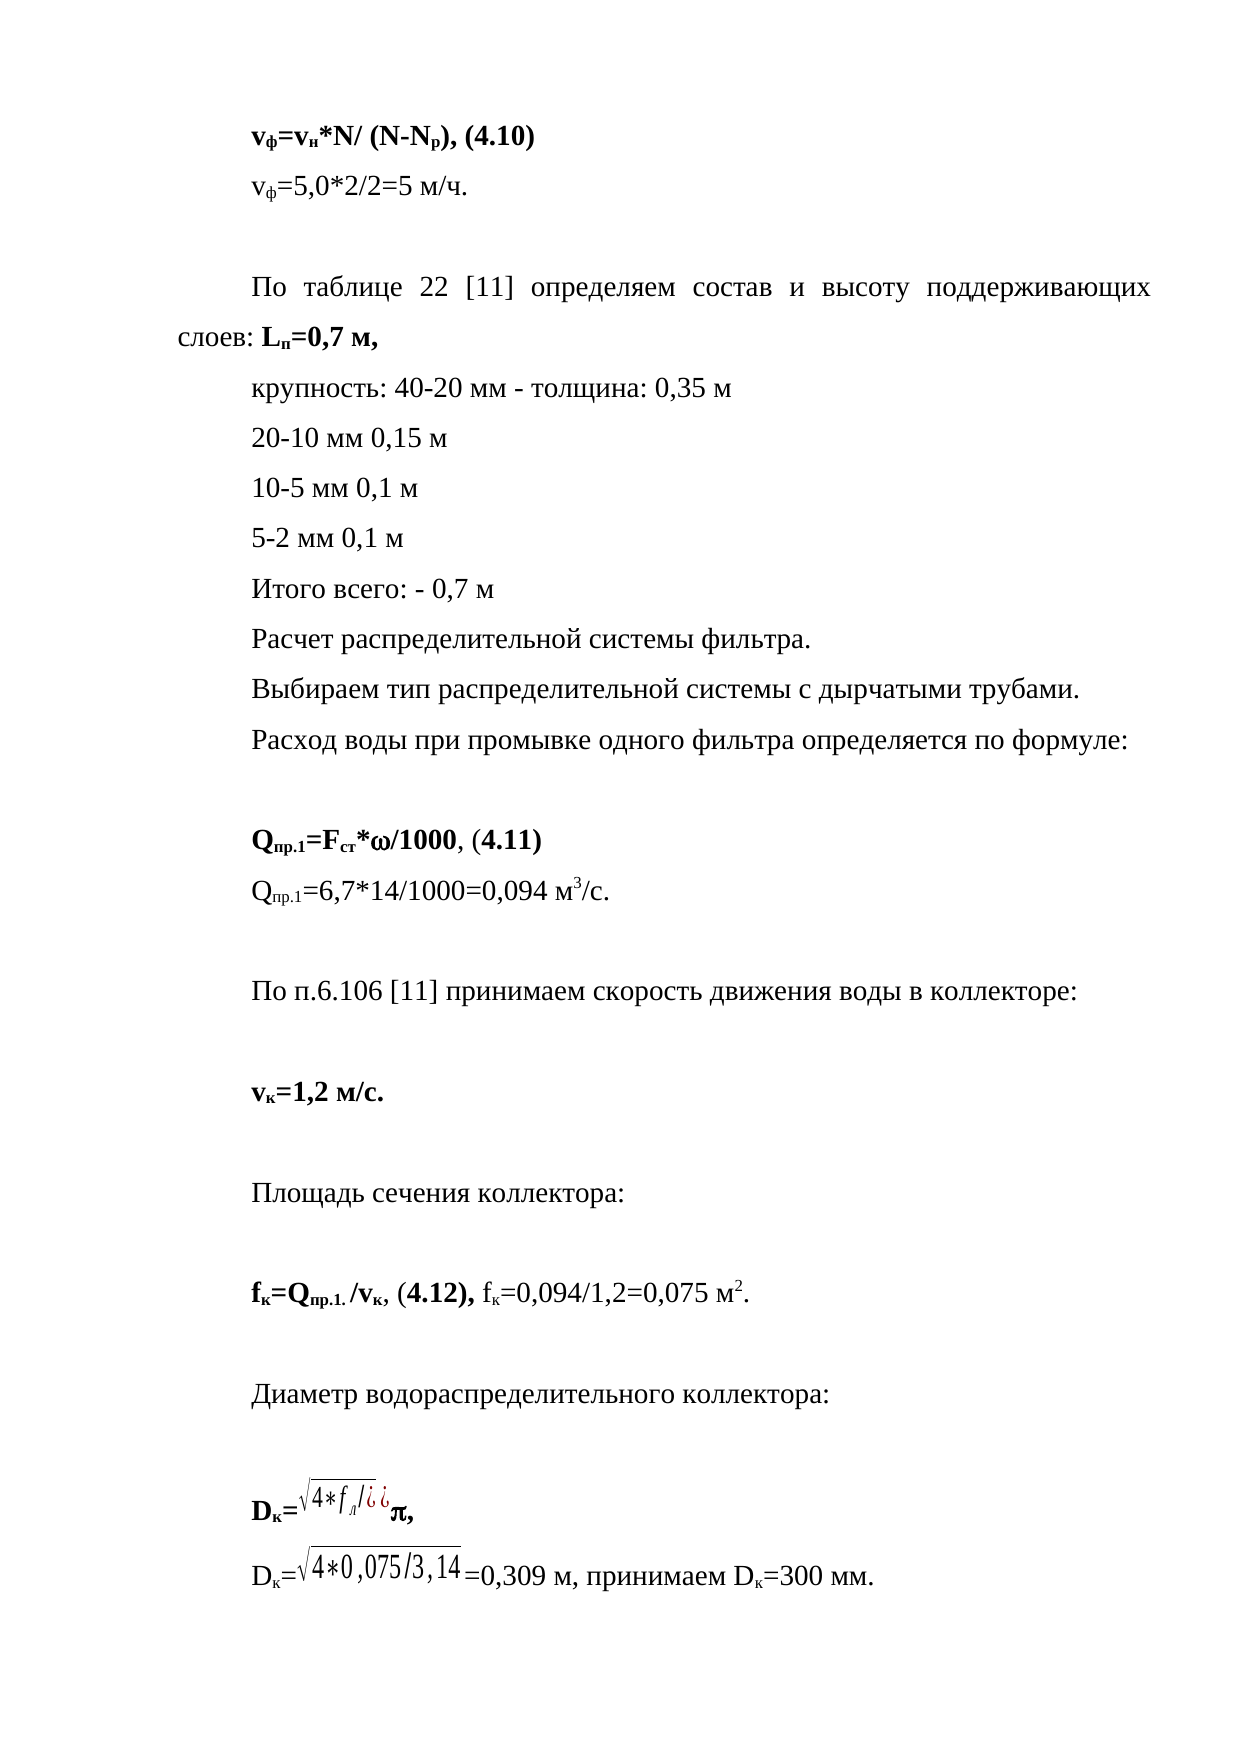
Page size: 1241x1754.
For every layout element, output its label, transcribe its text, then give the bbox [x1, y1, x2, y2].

text Dк==0,309 м, принимаем Dк=300 мм. [177, 1543, 1152, 1592]
text 20-10 мм 0,15 м [177, 420, 1152, 453]
text Dк=, [177, 1477, 1152, 1527]
text Итого всего: - 0,7 м [177, 571, 1152, 604]
text Расчет распределительной системы фильтра. [177, 621, 1152, 655]
text крупность: 40-20 мм - толщина: 0,35 м [177, 370, 1152, 403]
text По таблице 22 [11] определяем состав и высоту поддерживающих слоев: Lп=0,7 м, [177, 269, 1152, 353]
text Qпр.1=Fст*/1000, (4.11) [177, 822, 1152, 856]
text fк=Qпр.1. /vк, (4.12), fк=0,094/1,2=0,075 м2. [177, 1275, 1152, 1309]
text Площадь сечения коллектора: [177, 1175, 1152, 1208]
text По п.6.106 [11] принимаем скорость движения воды в коллекторе: [177, 973, 1152, 1007]
text Выбираем тип распределительной системы с дырчатыми трубами. [177, 672, 1152, 705]
text vф=vн*N/ (N-Nр), (4.10) [177, 118, 1152, 152]
text Расход воды при промывке одного фильтра определяется по формуле: [177, 722, 1152, 755]
text vк=1,2 м/с. [177, 1074, 1152, 1108]
text vф=5,0*2/2=5 м/ч. [177, 168, 1152, 202]
text 10-5 мм 0,1 м [177, 470, 1152, 504]
text 5-2 мм 0,1 м [177, 521, 1152, 554]
text Диаметр водораспределительного коллектора: [177, 1376, 1152, 1409]
text Qпр.1=6,7*14/1000=0,094 м3/с. [177, 873, 1152, 906]
